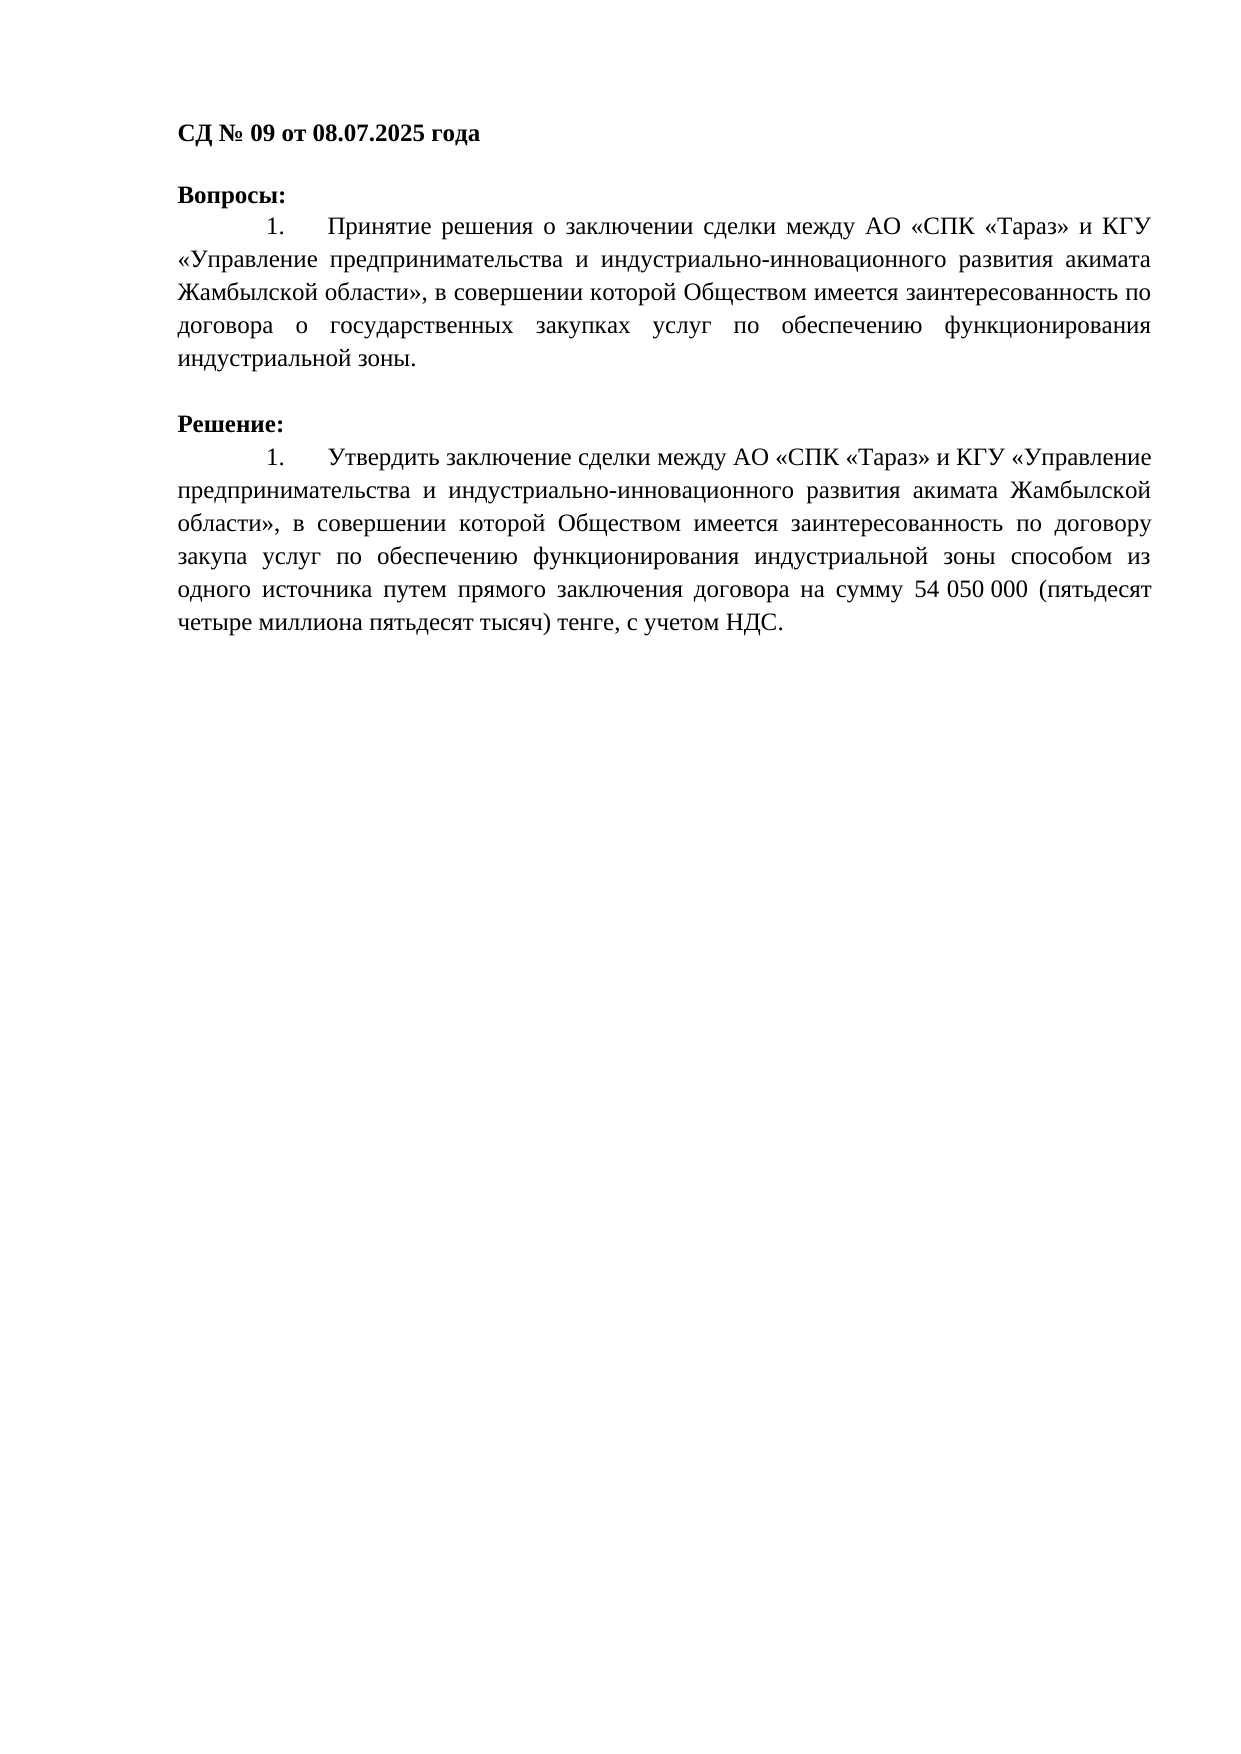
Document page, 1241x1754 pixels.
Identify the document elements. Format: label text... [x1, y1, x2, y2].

text Решение: [177, 409, 1152, 438]
text СД № 09 от 08.07.2025 года [177, 118, 1152, 147]
list Утвердить заключение сделки между АО «СПК «Тараз» и КГУ «Управление предпринимательства и индустриально-инновационного развития акимата Жамбылской области», в совершении которой Обществом имеется заинтересованность по договору закупа услуг по обеспечению функционирования индустриальной зоны способом из одного источника путем прямого заключения договора на сумму 54 050 000 (пятьдесят четыре миллиона пятьдесят тысяч) тенге, с учетом НДС. [177, 442, 1152, 636]
text Вопросы: [177, 180, 1152, 209]
list Принятие решения о заключении сделки между АО «СПК «Тараз» и КГУ «Управление предпринимательства и индустриально-инновационного развития акимата Жамбылской области», в совершении которой Обществом имеется заинтересованность по договора о государственных закупках услуг по обеспечению функционирования индустриальной зоны. [177, 211, 1152, 372]
